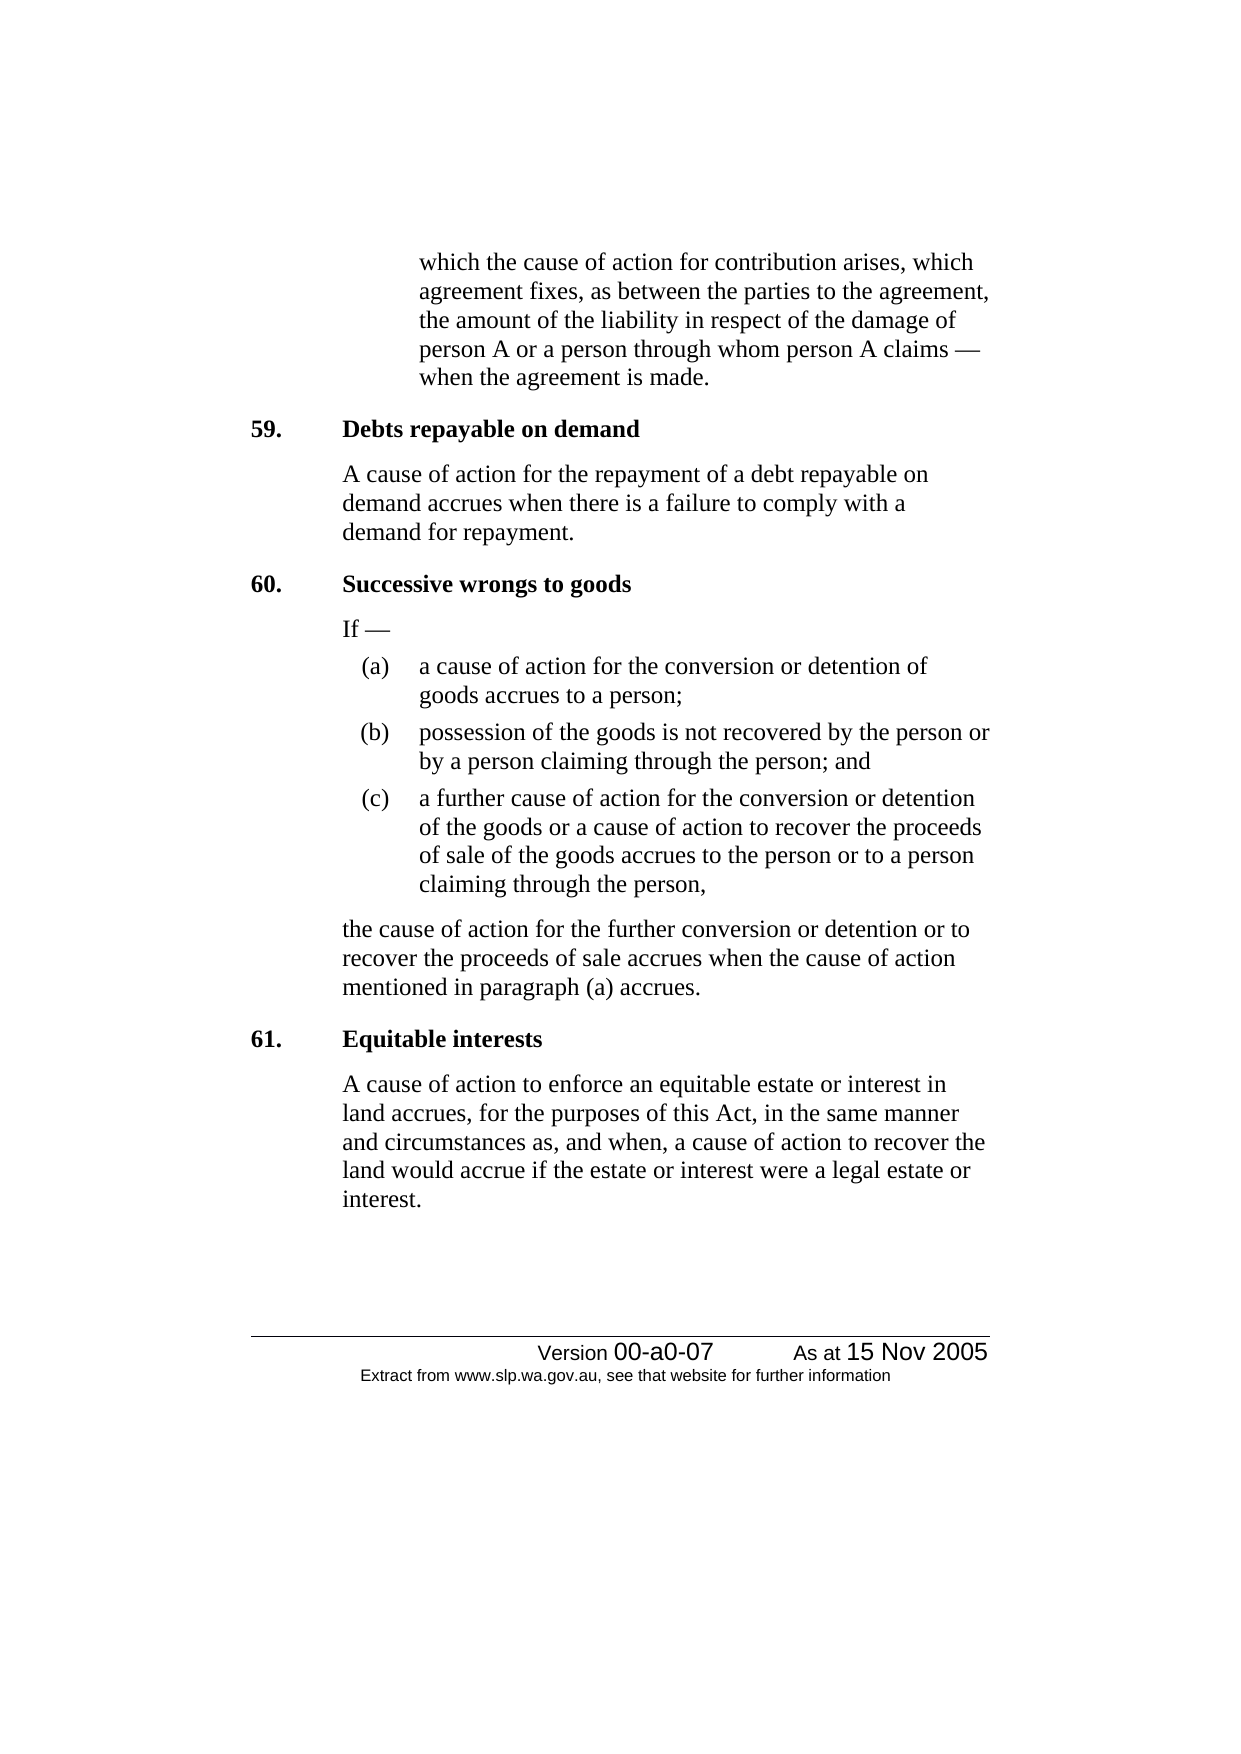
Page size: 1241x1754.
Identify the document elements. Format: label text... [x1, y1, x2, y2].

text A cause of action for the repayment of a debt repayable on demand accrues when there is a failure to comply with a demand for repayment. [251, 459, 990, 546]
text (b) possession of the goods is not recovered by the person or by a person claiming through the person; and [251, 717, 990, 774]
text If — [251, 614, 990, 643]
subtitle 59. Debts repayable on demand [251, 414, 990, 443]
text the cause of action for the further conversion or detention or to recover the proceeds of sale accrues when the cause of action mentioned in paragraph (a) accrues. [251, 914, 990, 1001]
text A cause of action to enforce an equitable estate or interest in land accrues, for the purposes of this Act, in the same manner and circumstances as, and when, a cause of action to recover the land would accrue if the estate or interest were a legal estate or interest. [251, 1069, 990, 1213]
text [251, 247, 990, 391]
subtitle 61. Equitable interests [251, 1024, 990, 1052]
text (c) a further cause of action for the conversion or detention of the goods or a cause of action to recover the proceeds of sale of the goods accrues to the person or to a person claiming through the person, [251, 783, 990, 898]
subtitle 60. Successive wrongs to goods [251, 569, 990, 597]
text (a) a cause of action for the conversion or detention of goods accrues to a person; [251, 651, 990, 709]
